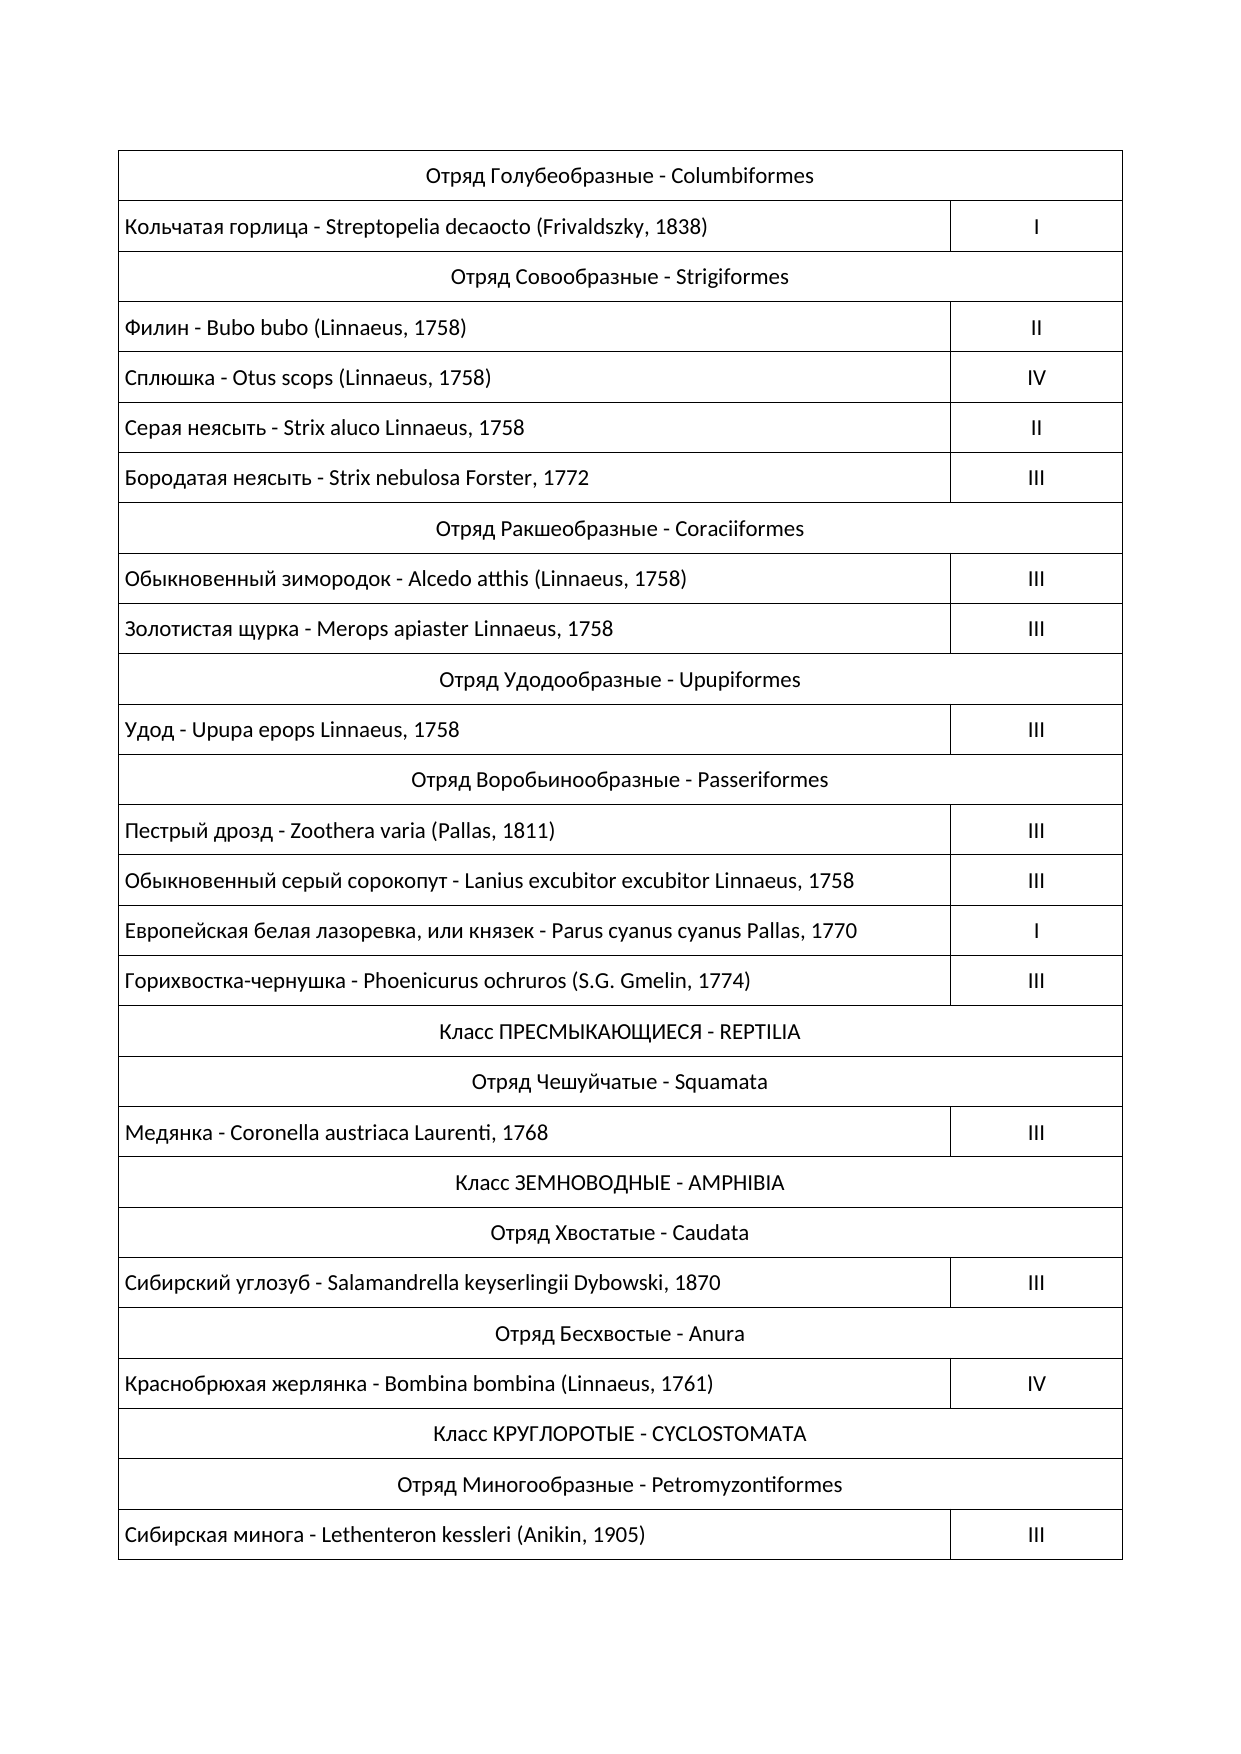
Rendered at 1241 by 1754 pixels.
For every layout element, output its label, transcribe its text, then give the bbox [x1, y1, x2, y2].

table_cell Горихвостка-чернушка - Phoenicurus ochruros (S.G. Gmelin, 1774) [119, 956, 950, 1005]
table_cell Сибирская минога - Lethenteron kessleri (Anikin, 1905) [119, 1510, 950, 1559]
table_cell Кольчатая горлица - Streptopelia decaocto (Frivaldszky, 1838) [119, 201, 950, 251]
table_cell Краснобрюхая жерлянка - Bombina bombina (Linnaeus, 1761) [119, 1359, 950, 1408]
table_cell Класс ПРЕСМЫКАЮЩИЕСЯ - REPTILIA [119, 1006, 1122, 1056]
table_cell Обыкновенный зимородок - Alcedo atthis (Linnaeus, 1758) [119, 554, 950, 603]
table_cell III [951, 1258, 1122, 1307]
table_cell III [951, 604, 1122, 653]
table_cell II [951, 403, 1122, 452]
table_cell Обыкновенный серый сорокопут - Lanius excubitor excubitor Linnaeus, 1758 [119, 855, 950, 905]
table_cell III [951, 1510, 1122, 1559]
table_cell III [951, 956, 1122, 1005]
table_cell I [951, 201, 1122, 251]
table_cell Удод - Upupa epops Linnaeus, 1758 [119, 705, 950, 754]
table_cell Отряд Чешуйчатые - Squamata [119, 1057, 1122, 1106]
table_cell Класс КРУГЛОРОТЫЕ - CYCLOSTOMATA [119, 1409, 1122, 1458]
table_cell Отряд Удодообразные - Upupiformes [119, 654, 1122, 703]
table_cell Отряд Совообразные - Strigiformes [119, 252, 1122, 301]
table_cell III [951, 554, 1122, 603]
table_cell I [951, 906, 1122, 955]
table_cell Сибирский углозуб - Salamandrella keyserlingii Dybowski, 1870 [119, 1258, 950, 1307]
table_cell Отряд Хвостатые - Caudata [119, 1208, 1122, 1257]
table_cell Отряд Ракшеобразные - Coraciiformes [119, 503, 1122, 552]
table_cell III [951, 705, 1122, 754]
table_cell Отряд Миногообразные - Petromyzontiformes [119, 1459, 1122, 1508]
table_cell Отряд Бесхвостые - Anura [119, 1308, 1122, 1357]
table_cell Сплюшка - Otus scops (Linnaeus, 1758) [119, 352, 950, 402]
table_cell IV [951, 352, 1122, 402]
table_cell III [951, 805, 1122, 854]
table_cell III [951, 1107, 1122, 1156]
table_cell Серая неясыть - Strix aluco Linnaeus, 1758 [119, 403, 950, 452]
table_cell Бородатая неясыть - Strix nebulosa Forster, 1772 [119, 453, 950, 502]
table_cell Европейская белая лазоревка, или князек - Parus cyanus cyanus Pallas, 1770 [119, 906, 950, 955]
table_cell Отряд Воробьинообразные - Passeriformes [119, 755, 1122, 804]
table_cell Золотистая щурка - Merops apiaster Linnaeus, 1758 [119, 604, 950, 653]
table_cell Пестрый дрозд - Zoothera varia (Pallas, 1811) [119, 805, 950, 854]
table_cell Филин - Bubo bubo (Linnaeus, 1758) [119, 302, 950, 351]
table_cell IV [951, 1359, 1122, 1408]
table_cell Медянка - Coronella austriaca Laurenti, 1768 [119, 1107, 950, 1156]
table_cell III [951, 453, 1122, 502]
table_cell Класс ЗЕМНОВОДНЫЕ - AMPHIBIA [119, 1157, 1122, 1207]
table_cell Отряд Голубеобразные - Columbiformes [119, 151, 1122, 200]
table_cell II [951, 302, 1122, 351]
table_cell III [951, 855, 1122, 905]
